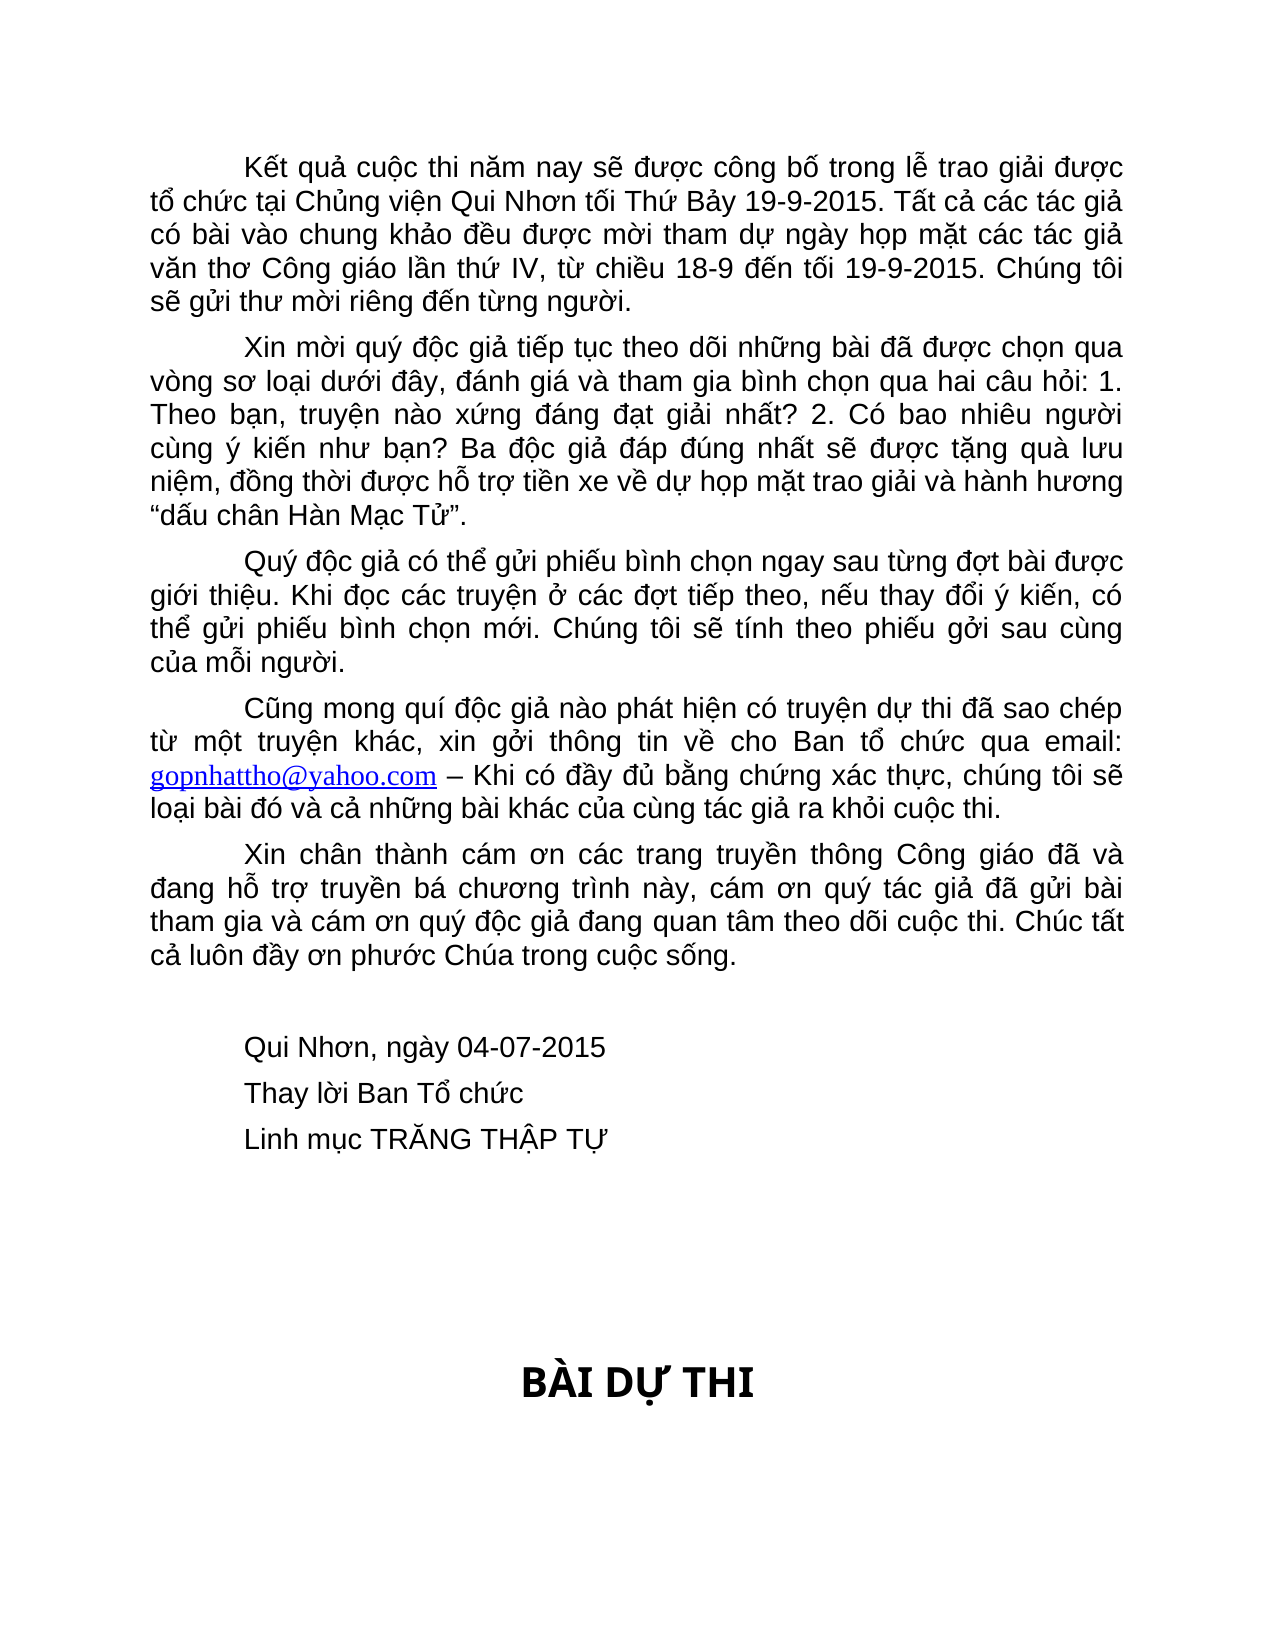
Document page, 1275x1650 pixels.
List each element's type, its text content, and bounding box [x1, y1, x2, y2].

text BÀI DỰ THI [150, 1353, 1125, 1409]
text Kết quả cuộc thi năm nay sẽ được công bố trong lễ trao giải được tổ chức tại Chủng viện Qui Nhơn tối Thứ Bảy 19-9-2015. Tất cả các tác giả có bài vào chung khảo đều được mời tham dự ngày họp mặt các tác giả văn thơ Công giáo lần thứ IV, từ chiều 18-9 đến tối 19-9-2015. Chúng tôi sẽ gửi thư mời riêng đến từng người. [150, 150, 1125, 318]
text Quý độc giả có thể gửi phiếu bình chọn ngay sau từng đợt bài được giới thiệu. Khi đọc các truyện ở các đợt tiếp theo, nếu thay đổi ý kiến, có thể gửi phiếu bình chọn mới. Chúng tôi sẽ tính theo phiếu gởi sau cùng của mỗi người. [150, 544, 1125, 678]
text Xin chân thành cám ơn các trang truyền thông Công giáo đã và đang hỗ trợ truyền bá chương trình này, cám ơn quý tác giả đã gửi bài tham gia và cám ơn quý độc giả đang quan tâm theo dõi cuộc thi. Chúc tất cả luôn đầy ơn phước Chúa trong cuộc sống. [150, 837, 1125, 972]
text Thay lời Ban Tổ chức [150, 1076, 1125, 1110]
text Cũng mong quí độc giả nào phát hiện có truyện dự thi đã sao chép từ một truyện khác, xin gởi thông tin về cho Ban tổ chức qua email: gopnhattho@yahoo.com – Khi có đầy đủ bằng chứng xác thực, chúng tôi sẽ loại bài đó và cả những bài khác của cùng tác giả ra khỏi cuộc thi. [150, 691, 1125, 825]
text Qui Nhơn, ngày 04-07-2015 [150, 1030, 1125, 1064]
text Xin mời quý độc giả tiếp tục theo dõi những bài đã được chọn qua vòng sơ loại dưới đây, đánh giá và tham gia bình chọn qua hai câu hỏi: 1. Theo bạn, truyện nào xứng đáng đạt giải nhất? 2. Có bao nhiêu người cùng ý kiến như bạn? Ba độc giả đáp đúng nhất sẽ được tặng quà lưu niệm, đồng thời được hỗ trợ tiền xe về dự họp mặt trao giải và hành hương “dấu chân Hàn Mạc Tử”. [150, 330, 1125, 531]
text Linh mục TRĂNG THẬP TỰ [150, 1122, 1125, 1156]
